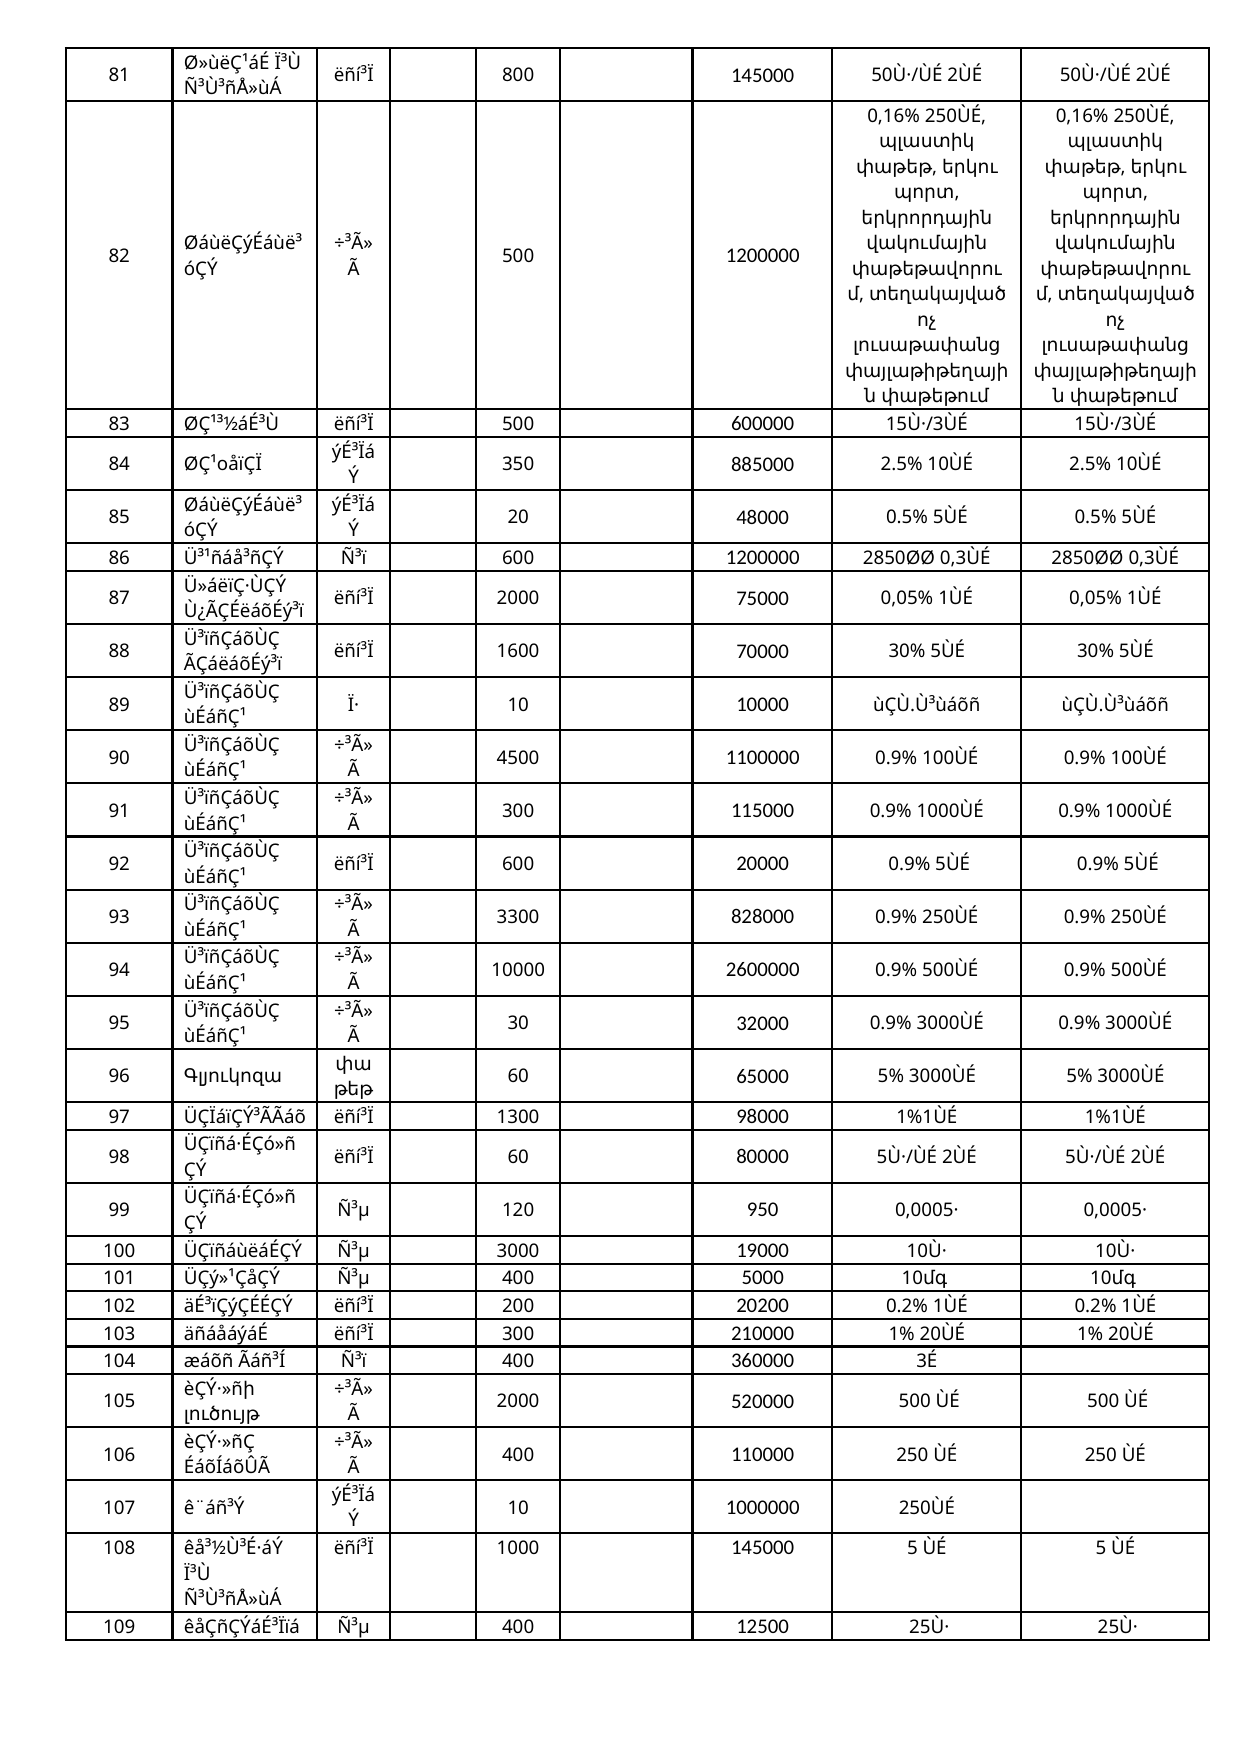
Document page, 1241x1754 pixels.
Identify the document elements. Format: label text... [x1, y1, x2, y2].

table_cell ýÉ³ÏáÝ [318, 1481, 389, 1532]
table_cell 82 [67, 102, 171, 408]
table_cell [561, 1348, 691, 1373]
table_cell 81 [67, 49, 171, 100]
table_cell ëñí³Ï [318, 572, 389, 623]
table_cell [561, 1265, 691, 1290]
table_cell 110000 [694, 1428, 831, 1479]
table_cell [561, 1320, 691, 1345]
table_cell 0.9% 1000ÙÉ [1022, 784, 1208, 835]
table_cell [561, 1534, 691, 1611]
table_cell 75000 [694, 572, 831, 623]
table_cell [561, 1103, 691, 1129]
table_cell 1100000 [694, 731, 831, 782]
table_cell ëñí³Ï [318, 1534, 389, 1611]
table_cell [561, 1375, 691, 1426]
table_cell 1000000 [694, 1481, 831, 1532]
table_cell 10000 [694, 678, 831, 729]
table_cell ëñí³Ï [318, 1292, 389, 1318]
table_cell [561, 944, 691, 995]
table_cell 99 [67, 1184, 171, 1235]
table_cell փաթեթ [318, 1050, 389, 1101]
table_cell 15Ù·/3ÙÉ [1022, 410, 1208, 436]
table_cell 828000 [694, 891, 831, 942]
table_cell 12500 [694, 1613, 831, 1638]
table_cell 98 [67, 1131, 171, 1182]
table_cell [561, 1428, 691, 1479]
table_cell 0.9% 5ÙÉ [1022, 838, 1208, 888]
table_cell ÷³Ã»Ã [318, 944, 389, 995]
table_cell ëñí³Ï [318, 625, 389, 676]
table_cell [391, 1348, 475, 1373]
table_cell ëñí³Ï [318, 49, 389, 100]
table_cell [391, 1320, 475, 1345]
table_cell [391, 1050, 475, 1101]
table_cell 2600000 [694, 944, 831, 995]
table_cell 1200000 [694, 544, 831, 570]
table_cell [561, 1131, 691, 1182]
table_cell 1% 20ÙÉ [833, 1320, 1020, 1345]
table_cell 0.9% 500ÙÉ [1022, 944, 1208, 995]
table_cell [1022, 1481, 1208, 1532]
table_cell 1600 [477, 625, 559, 676]
table_cell 5Ù·/ÙÉ 2ÙÉ [1022, 1131, 1208, 1182]
table_cell [391, 731, 475, 782]
table_cell 19000 [694, 1237, 831, 1262]
table_cell 97 [67, 1103, 171, 1129]
table_cell 32000 [694, 997, 831, 1048]
table_cell 0.9% 1000ÙÉ [833, 784, 1020, 835]
table_cell Ñ³ï [318, 544, 389, 570]
table_cell 360000 [694, 1348, 831, 1373]
table_cell [561, 1237, 691, 1262]
table_cell [561, 838, 691, 888]
table_cell [391, 1237, 475, 1262]
table_cell ëñí³Ï [318, 1320, 389, 1345]
table_cell [391, 1103, 475, 1129]
table_cell 20 [477, 491, 559, 542]
table_cell ÷³Ã»Ã [318, 1428, 389, 1479]
table_cell 50Ù·/ÙÉ 2ÙÉ [833, 49, 1020, 100]
table_cell 1200000 [694, 102, 831, 408]
table_cell 101 [67, 1265, 171, 1290]
table_cell Ñ³µ [318, 1184, 389, 1235]
table_cell Ø»ùëÇ¹áÉ Ï³Ù Ñ³Ù³ñÅ»ùÁ [174, 49, 316, 100]
table_cell 2.5% 10ÙÉ [833, 438, 1020, 489]
table_cell 885000 [694, 438, 831, 489]
table_cell 80000 [694, 1131, 831, 1182]
table_cell êåÇñÇÝáÉ³ÏïáÝ [174, 1613, 316, 1638]
table_cell ýÉ³ÏáÝ [318, 438, 389, 489]
table_cell 65000 [694, 1050, 831, 1101]
table_cell 20000 [694, 838, 831, 888]
table_cell [391, 410, 475, 436]
table_cell 500 [477, 410, 559, 436]
table_cell 2.5% 10ÙÉ [1022, 438, 1208, 489]
table_cell 350 [477, 438, 559, 489]
table_cell ÜÇïñáùëáÉÇÝ [174, 1237, 316, 1262]
table_cell 102 [67, 1292, 171, 1318]
table_cell 800 [477, 49, 559, 100]
table_cell 145000 [694, 49, 831, 100]
table_cell 5 ÙÉ [833, 1534, 1020, 1611]
table_cell 5% 3000ÙÉ [833, 1050, 1020, 1101]
table_cell ëñí³Ï [318, 838, 389, 888]
table_cell 300 [477, 784, 559, 835]
table_cell 89 [67, 678, 171, 729]
table_cell 4500 [477, 731, 559, 782]
table_cell [391, 1613, 475, 1638]
table_cell 104 [67, 1348, 171, 1373]
table_cell 400 [477, 1428, 559, 1479]
table_cell [391, 491, 475, 542]
table_cell 500 ÙÉ [833, 1375, 1020, 1426]
table_cell 2000 [477, 572, 559, 623]
table_cell 95 [67, 997, 171, 1048]
table_cell [391, 997, 475, 1048]
table_cell 0.9% 100ÙÉ [833, 731, 1020, 782]
table_cell 3300 [477, 891, 559, 942]
table_cell 0.9% 500ÙÉ [833, 944, 1020, 995]
table_cell Ñ³ï [318, 1348, 389, 1373]
table_cell ÜÇý»¹ÇåÇÝ [174, 1265, 316, 1290]
table_cell 88 [67, 625, 171, 676]
table_cell 2000 [477, 1375, 559, 1426]
table_cell ÷³Ã»Ã [318, 1375, 389, 1426]
table_cell Ï· [318, 678, 389, 729]
table_cell [561, 1184, 691, 1235]
table_cell 950 [694, 1184, 831, 1235]
table_cell 0.9% 3000ÙÉ [833, 997, 1020, 1048]
table_cell [391, 1481, 475, 1532]
table_cell Ü³ïñÇáõÙÇ ùÉáñÇ¹ [174, 838, 316, 888]
table_cell èÇÝ·»ñի լուծույթ [174, 1375, 316, 1426]
table_cell 400 [477, 1265, 559, 1290]
table_cell Ü³ïñÇáõÙÇ ùÉáñÇ¹ [174, 678, 316, 729]
table_cell 500 [477, 102, 559, 408]
table_cell 84 [67, 438, 171, 489]
table_cell 250ÙÉ [833, 1481, 1020, 1532]
table_cell 3É [833, 1348, 1020, 1373]
table_cell Ñ³µ [318, 1265, 389, 1290]
table_cell 25Ù· [1022, 1613, 1208, 1638]
table_cell [391, 1265, 475, 1290]
table_cell ØÇ¹oåïÇÏ [174, 438, 316, 489]
table_cell 3000 [477, 1237, 559, 1262]
table_cell [561, 572, 691, 623]
table_cell [561, 997, 691, 1048]
table_cell 20200 [694, 1292, 831, 1318]
table_cell [391, 438, 475, 489]
table_cell 98000 [694, 1103, 831, 1129]
table_cell 600 [477, 838, 559, 888]
table_cell 10մգ [1022, 1265, 1208, 1290]
table_cell Ü³ïñÇáõÙÇ ùÉáñÇ¹ [174, 891, 316, 942]
table_cell 103 [67, 1320, 171, 1345]
table_cell [561, 625, 691, 676]
table_cell 250 ÙÉ [833, 1428, 1020, 1479]
table_cell ØÇ¹³½áÉ³Ù [174, 410, 316, 436]
table_cell 0,0005· [1022, 1184, 1208, 1235]
table_cell Գլյուկոզա [174, 1050, 316, 1101]
table_cell [561, 1613, 691, 1638]
table_cell [391, 891, 475, 942]
table_cell 0.9% 100ÙÉ [1022, 731, 1208, 782]
table_cell 90 [67, 731, 171, 782]
table_cell ùÇÙ.Ù³ùáõñ [833, 678, 1020, 729]
table_cell 100 [67, 1237, 171, 1262]
table_cell 1300 [477, 1103, 559, 1129]
table_cell 300 [477, 1320, 559, 1345]
table_cell ÜÇïñá·ÉÇó»ñÇÝ [174, 1131, 316, 1182]
table_cell 0.9% 250ÙÉ [833, 891, 1020, 942]
table_cell [391, 49, 475, 100]
table_cell 400 [477, 1613, 559, 1638]
table_cell 50Ù·/ÙÉ 2ÙÉ [1022, 49, 1208, 100]
table_cell [561, 438, 691, 489]
table_cell Ñ³µ [318, 1613, 389, 1638]
table_cell 10000 [477, 944, 559, 995]
table_cell [391, 944, 475, 995]
table_cell 60 [477, 1050, 559, 1101]
table_cell 210000 [694, 1320, 831, 1345]
table_cell [391, 1375, 475, 1426]
table_cell [391, 1534, 475, 1611]
table_cell Ü³ïñÇáõÙÇ ÃÇáëáõÉý³ï [174, 625, 316, 676]
table_cell 115000 [694, 784, 831, 835]
table_cell êå³½Ù³É·áÝ Ï³Ù Ñ³Ù³ñÅ»ùÁ [174, 1534, 316, 1611]
table_cell 1%1ÙÉ [1022, 1103, 1208, 1129]
table_cell ÷³Ã»Ã [318, 891, 389, 942]
table_cell 0,05% 1ÙÉ [833, 572, 1020, 623]
table_cell 109 [67, 1613, 171, 1638]
table_cell 0.5% 5ÙÉ [833, 491, 1020, 542]
table_cell [391, 1428, 475, 1479]
table_cell 0.9% 250ÙÉ [1022, 891, 1208, 942]
table_cell 108 [67, 1534, 171, 1611]
table_cell [391, 625, 475, 676]
table_cell 5000 [694, 1265, 831, 1290]
table_cell Ü³ïñÇáõÙÇ ùÉáñÇ¹ [174, 784, 316, 835]
table_cell [561, 49, 691, 100]
table_cell [561, 1481, 691, 1532]
table_cell 10 [477, 678, 559, 729]
table_cell 5 ÙÉ [1022, 1534, 1208, 1611]
table_cell ÜÇïñá·ÉÇó»ñÇÝ [174, 1184, 316, 1235]
table_cell 86 [67, 544, 171, 570]
table_cell 200 [477, 1292, 559, 1318]
table_cell ÷³Ã»Ã [318, 784, 389, 835]
table_cell 0,05% 1ÙÉ [1022, 572, 1208, 623]
table_cell ýÉ³ÏáÝ [318, 491, 389, 542]
table_cell [561, 784, 691, 835]
table_cell ØáùëÇýÉáùë³óÇÝ [174, 102, 316, 408]
table_cell 107 [67, 1481, 171, 1532]
table_cell [391, 678, 475, 729]
table_cell 0,16% 250ÙÉ, պլաստիկ փաթեթ, երկու պորտ, երկրորդային վակումային փաթեթավորում, տեղակայված ոչ լուսաթափանց փայլաթիթեղային փաթեթում [833, 102, 1020, 408]
table_cell Ü³ïñÇáõÙÇ ùÉáñÇ¹ [174, 997, 316, 1048]
table_cell 145000 [694, 1534, 831, 1611]
table_cell 0.5% 5ÙÉ [1022, 491, 1208, 542]
table_cell [391, 572, 475, 623]
table_cell èÇÝ·»ñÇ ÉáõÍáõÛÃ [174, 1428, 316, 1479]
table_cell 91 [67, 784, 171, 835]
table_cell 30% 5ÙÉ [833, 625, 1020, 676]
table_cell 1%1ÙÉ [833, 1103, 1020, 1129]
table_cell 1% 20ÙÉ [1022, 1320, 1208, 1345]
table_cell 106 [67, 1428, 171, 1479]
table_cell 2850ØØ 0,3ÙÉ [833, 544, 1020, 570]
table_cell 93 [67, 891, 171, 942]
table_cell 0.2% 1ÙÉ [833, 1292, 1020, 1318]
table_cell 0,0005· [833, 1184, 1020, 1235]
table_cell ÜÇÏáïÇÝ³ÃÃáõ [174, 1103, 316, 1129]
table_cell [391, 838, 475, 888]
table_cell ëñí³Ï [318, 1103, 389, 1129]
table_cell 0.2% 1ÙÉ [1022, 1292, 1208, 1318]
table_cell 70000 [694, 625, 831, 676]
table_cell 30% 5ÙÉ [1022, 625, 1208, 676]
table_cell 25Ù· [833, 1613, 1020, 1638]
table_cell 250 ÙÉ [1022, 1428, 1208, 1479]
table_cell 5Ù·/ÙÉ 2ÙÉ [833, 1131, 1020, 1182]
table_cell ÷³Ã»Ã [318, 102, 389, 408]
table_cell æáõñ Ãáñ³Í [174, 1348, 316, 1373]
table_cell 10 [477, 1481, 559, 1532]
table_cell ØáùëÇýÉáùë³óÇÝ [174, 491, 316, 542]
table_cell [391, 784, 475, 835]
table_cell ùÇÙ.Ù³ùáõñ [1022, 678, 1208, 729]
table_cell 0.9% 5ÙÉ [833, 838, 1020, 888]
table_cell [391, 1292, 475, 1318]
table_cell [561, 731, 691, 782]
table_cell 60 [477, 1131, 559, 1182]
table_cell 2850ØØ 0,3ÙÉ [1022, 544, 1208, 570]
table_cell 48000 [694, 491, 831, 542]
table_cell 10մգ [833, 1265, 1020, 1290]
table_cell 0,16% 250ÙÉ, պլաստիկ փաթեթ, երկու պորտ, երկրորդային վակումային փաթեթավորում, տեղակայված ոչ լուսաթափանց փայլաթիթեղային փաթեթում [1022, 102, 1208, 408]
table_cell 92 [67, 838, 171, 888]
table_cell 10Ù· [833, 1237, 1020, 1262]
table_cell äÉ³ïÇýÇÉÉÇÝ [174, 1292, 316, 1318]
table_cell 5% 3000ÙÉ [1022, 1050, 1208, 1101]
table_cell 600 [477, 544, 559, 570]
table_cell 0.9% 3000ÙÉ [1022, 997, 1208, 1048]
table_cell [391, 102, 475, 408]
table_cell Ñ³µ [318, 1237, 389, 1262]
table_cell [561, 491, 691, 542]
table_cell ê¨áñ³Ý [174, 1481, 316, 1532]
table_cell [561, 678, 691, 729]
table_cell äñáåáýáÉ [174, 1320, 316, 1345]
table_cell 96 [67, 1050, 171, 1101]
table_cell 83 [67, 410, 171, 436]
table_cell 500 ÙÉ [1022, 1375, 1208, 1426]
table_cell 400 [477, 1348, 559, 1373]
table_cell 520000 [694, 1375, 831, 1426]
table_cell [391, 544, 475, 570]
table_cell 1000 [477, 1534, 559, 1611]
table_cell [561, 891, 691, 942]
table_cell ëñí³Ï [318, 1131, 389, 1182]
table_cell 600000 [694, 410, 831, 436]
table_cell 10Ù· [1022, 1237, 1208, 1262]
table_cell ëñí³Ï [318, 410, 389, 436]
table_cell Ü³ïñÇáõÙÇ ùÉáñÇ¹ [174, 944, 316, 995]
table_cell ÷³Ã»Ã [318, 997, 389, 1048]
table_cell [561, 544, 691, 570]
table_cell [1022, 1348, 1208, 1373]
table_cell 120 [477, 1184, 559, 1235]
table_cell Ü³¹ñáå³ñÇÝ [174, 544, 316, 570]
table_cell 87 [67, 572, 171, 623]
table_cell [391, 1131, 475, 1182]
table_cell [391, 1184, 475, 1235]
table_cell 30 [477, 997, 559, 1048]
table_cell 15Ù·/3ÙÉ [833, 410, 1020, 436]
table_cell Ü³ïñÇáõÙÇ ùÉáñÇ¹ [174, 731, 316, 782]
table_cell [561, 102, 691, 408]
table_cell 94 [67, 944, 171, 995]
table_cell 105 [67, 1375, 171, 1426]
table_cell Ü»áëïÇ·ÙÇÝ Ù¿ÃÇÉëáõÉý³ï [174, 572, 316, 623]
table_cell ÷³Ã»Ã [318, 731, 389, 782]
table_cell [561, 1292, 691, 1318]
table_cell 85 [67, 491, 171, 542]
table_cell [561, 1050, 691, 1101]
table_cell [561, 410, 691, 436]
